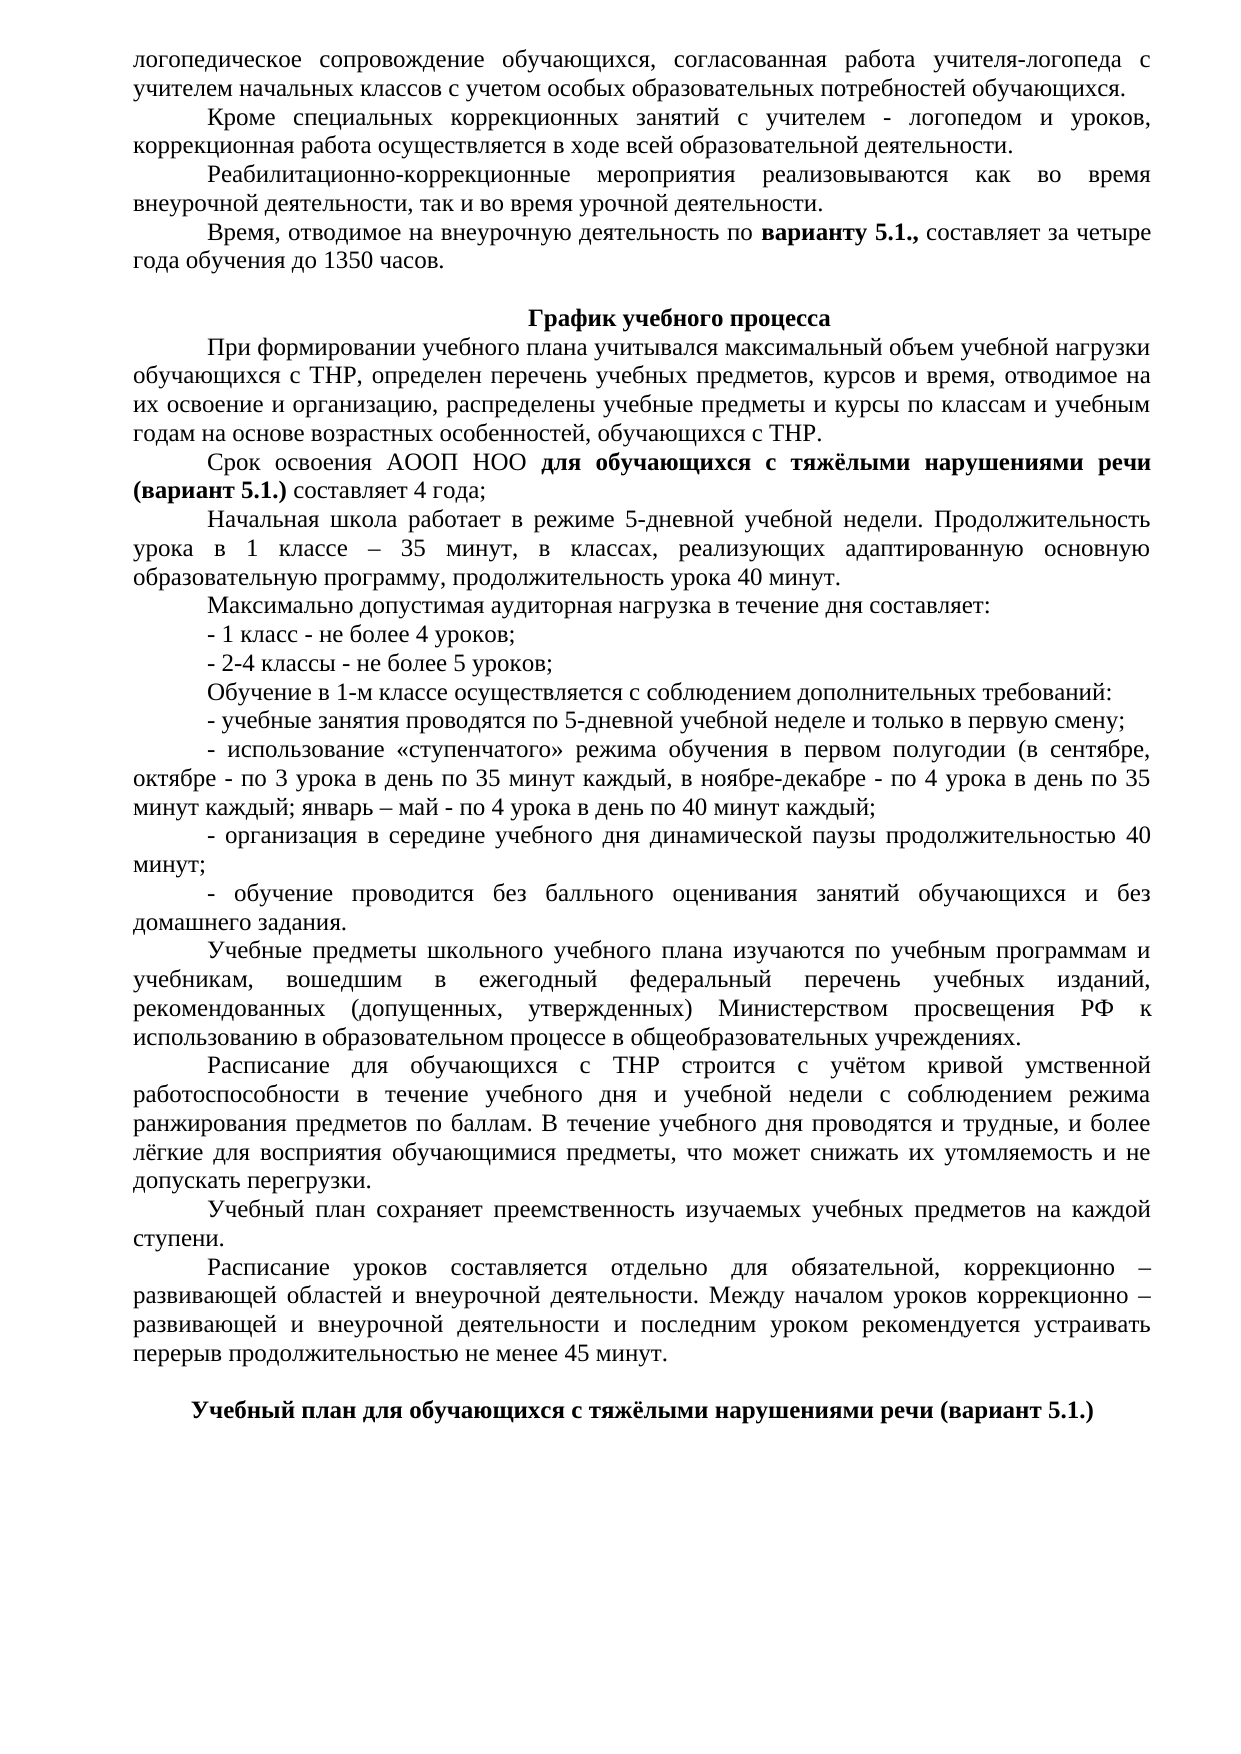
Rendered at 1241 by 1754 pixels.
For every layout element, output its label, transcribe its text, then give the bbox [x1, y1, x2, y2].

text Начальная школа работает в режиме 5-дневной учебной недели. Продолжительность урока в 1 классе – 35 минут, в классах, реализующих адаптированную основную образовательную программу, продолжительность урока 40 минут. [133, 504, 1152, 591]
text График учебного процесса [133, 303, 1152, 332]
text Расписание для обучающихся с ТНР строится с учётом кривой умственной работоспособности в течение учебного дня и учебной недели с соблюдением режима ранжирования предметов по баллам. В течение учебного дня проводятся и трудные, и более лёгкие для восприятия обучающимися предметы, что может снижать их утомляемость и не допускать перегрузки. [133, 1051, 1152, 1194]
text Расписание уроков составляется отдельно для обязательной, коррекционно – развивающей областей и внеурочной деятельности. Между началом уроков коррекционно – развивающей и внеурочной деятельности и последним уроком рекомендуется устраивать перерыв продолжительностью не менее 45 минут. [133, 1252, 1152, 1367]
text - организация в середине учебного дня динамической паузы продолжительностью 40 минут; [133, 821, 1152, 878]
text - использование «ступенчатого» режима обучения в первом полугодии (в сентябре, октябре - по 3 урока в день по 35 минут каждый, в ноябре-декабре - по 4 урока в день по 35 минут каждый; январь – май - по 4 урока в день по 40 минут каждый; [133, 734, 1152, 821]
text Учебный план для обучающихся с тяжёлыми нарушениями речи (вариант 5.1.) [133, 1396, 1152, 1424]
text Учебные предметы школьного учебного плана изучаются по учебным программам и учебникам, вошедшим в ежегодный федеральный перечень учебных изданий, рекомендованных (допущенных, утвержденных) Министерством просвещения РФ к использованию в образовательном процессе в общеобразовательных учреждениях. [133, 936, 1152, 1051]
text Обучение в 1-м классе осуществляется с соблюдением дополнительных требований: [133, 677, 1152, 706]
text Максимально допустимая аудиторная нагрузка в течение дня составляет: [133, 591, 1152, 619]
text Учебный план сохраняет преемственность изучаемых учебных предметов на каждой ступени. [133, 1194, 1152, 1252]
text Время, отводимое на внеурочную деятельность по варианту 5.1., составляет за четыре года обучения до 1350 часов. [133, 217, 1152, 274]
text - 1 класс - не более 4 уроков; [133, 619, 1152, 648]
text - учебные занятия проводятся по 5-дневной учебной неделе и только в первую смену; [133, 706, 1152, 734]
text - обучение проводится без балльного оценивания занятий обучающихся и без домашнего задания. [133, 878, 1152, 936]
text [133, 44, 1152, 102]
text При формировании учебного плана учитывался максимальный объем учебной нагрузки обучающихся с ТНР, определен перечень учебных предметов, курсов и время, отводимое на их освоение и организацию, распределены учебные предметы и курсы по классам и учебным годам на основе возрастных особенностей, обучающихся с ТНР. [133, 332, 1152, 447]
text - 2-4 классы - не более 5 уроков; [133, 648, 1152, 677]
text Реабилитационно-коррекционные мероприятия реализовываются как во время внеурочной деятельности, так и во время урочной деятельности. [133, 159, 1152, 217]
text Кроме специальных коррекционных занятий с учителем - логопедом и уроков, коррекционная работа осуществляется в ходе всей образовательной деятельности. [133, 102, 1152, 159]
text Срок освоения АООП НОО для обучающихся с тяжёлыми нарушениями речи (вариант 5.1.) составляет 4 года; [133, 447, 1152, 504]
